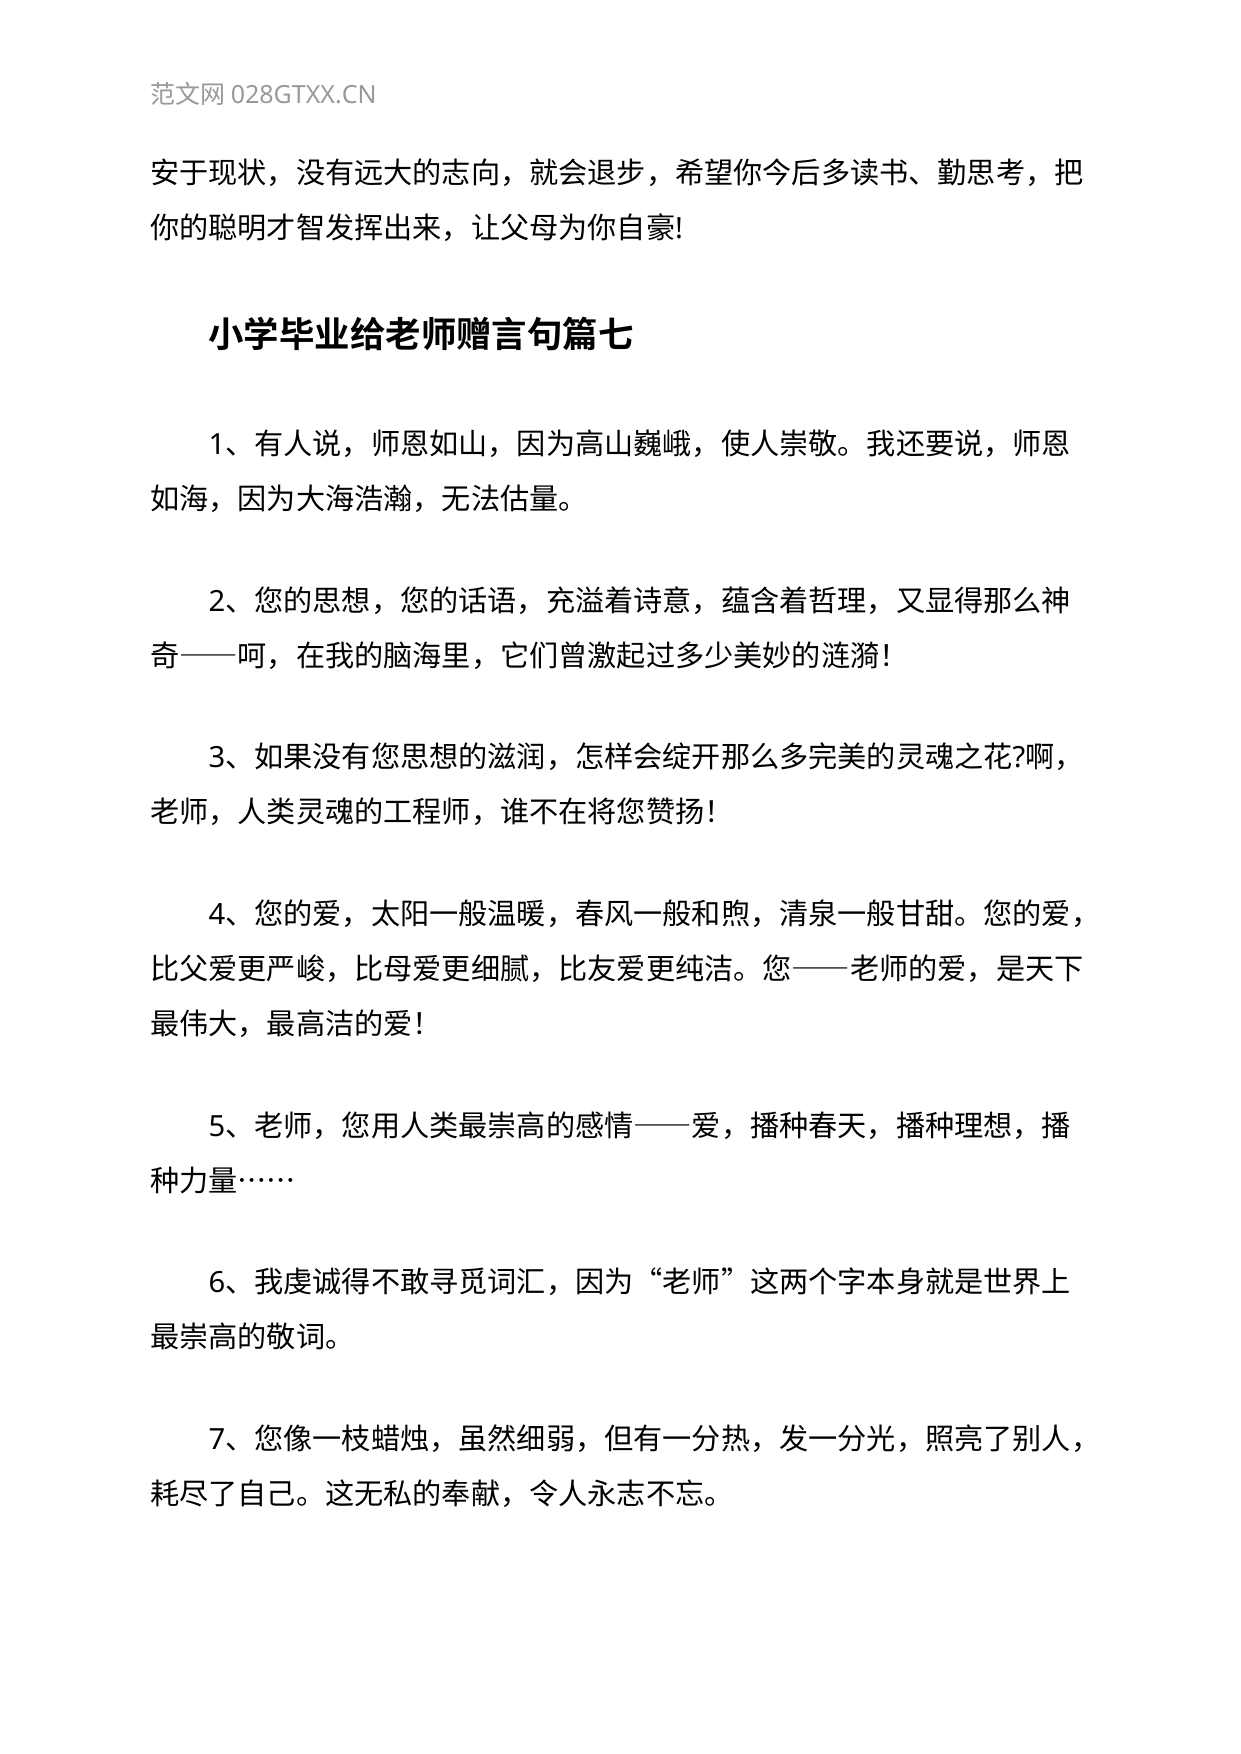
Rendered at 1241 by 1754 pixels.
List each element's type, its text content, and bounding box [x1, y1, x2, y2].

text 6、我虔诚得不敢寻觅词汇，因为“老师”这两个字本身就是世界上最崇高的敬词。 [150, 1259, 1090, 1356]
text 4、您的爱，太阳一般温暖，春风一般和煦，清泉一般甘甜。您的爱，比父爱更严峻，比母爱更细腻，比友爱更纯洁。您——老师的爱，是天下最伟大，最高洁的爱！ [150, 891, 1090, 1043]
text 7、您像一枝蜡烛，虽然细弱，但有一分热，发一分光，照亮了别人，耗尽了自己。这无私的奉献，令人永志不忘。 [150, 1416, 1090, 1513]
text 3、如果没有您思想的滋润，怎样会绽开那么多完美的灵魂之花?啊，老师，人类灵魂的工程师，谁不在将您赞扬！ [150, 734, 1090, 831]
text 1、有人说，师恩如山，因为高山巍峨，使人崇敬。我还要说，师恩如海，因为大海浩瀚，无法估量。 [150, 420, 1090, 518]
text 5、老师，您用人类最崇高的感情——爱，播种春天，播种理想，播种力量…… [150, 1102, 1090, 1199]
text 2、您的思想，您的话语，充溢着诗意，蕴含着哲理，又显得那么神奇――呵，在我的脑海里，它们曾激起过多少美妙的涟漪！ [150, 577, 1090, 674]
text 小学毕业给老师赠言句篇七 [150, 307, 1090, 358]
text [150, 150, 1090, 247]
